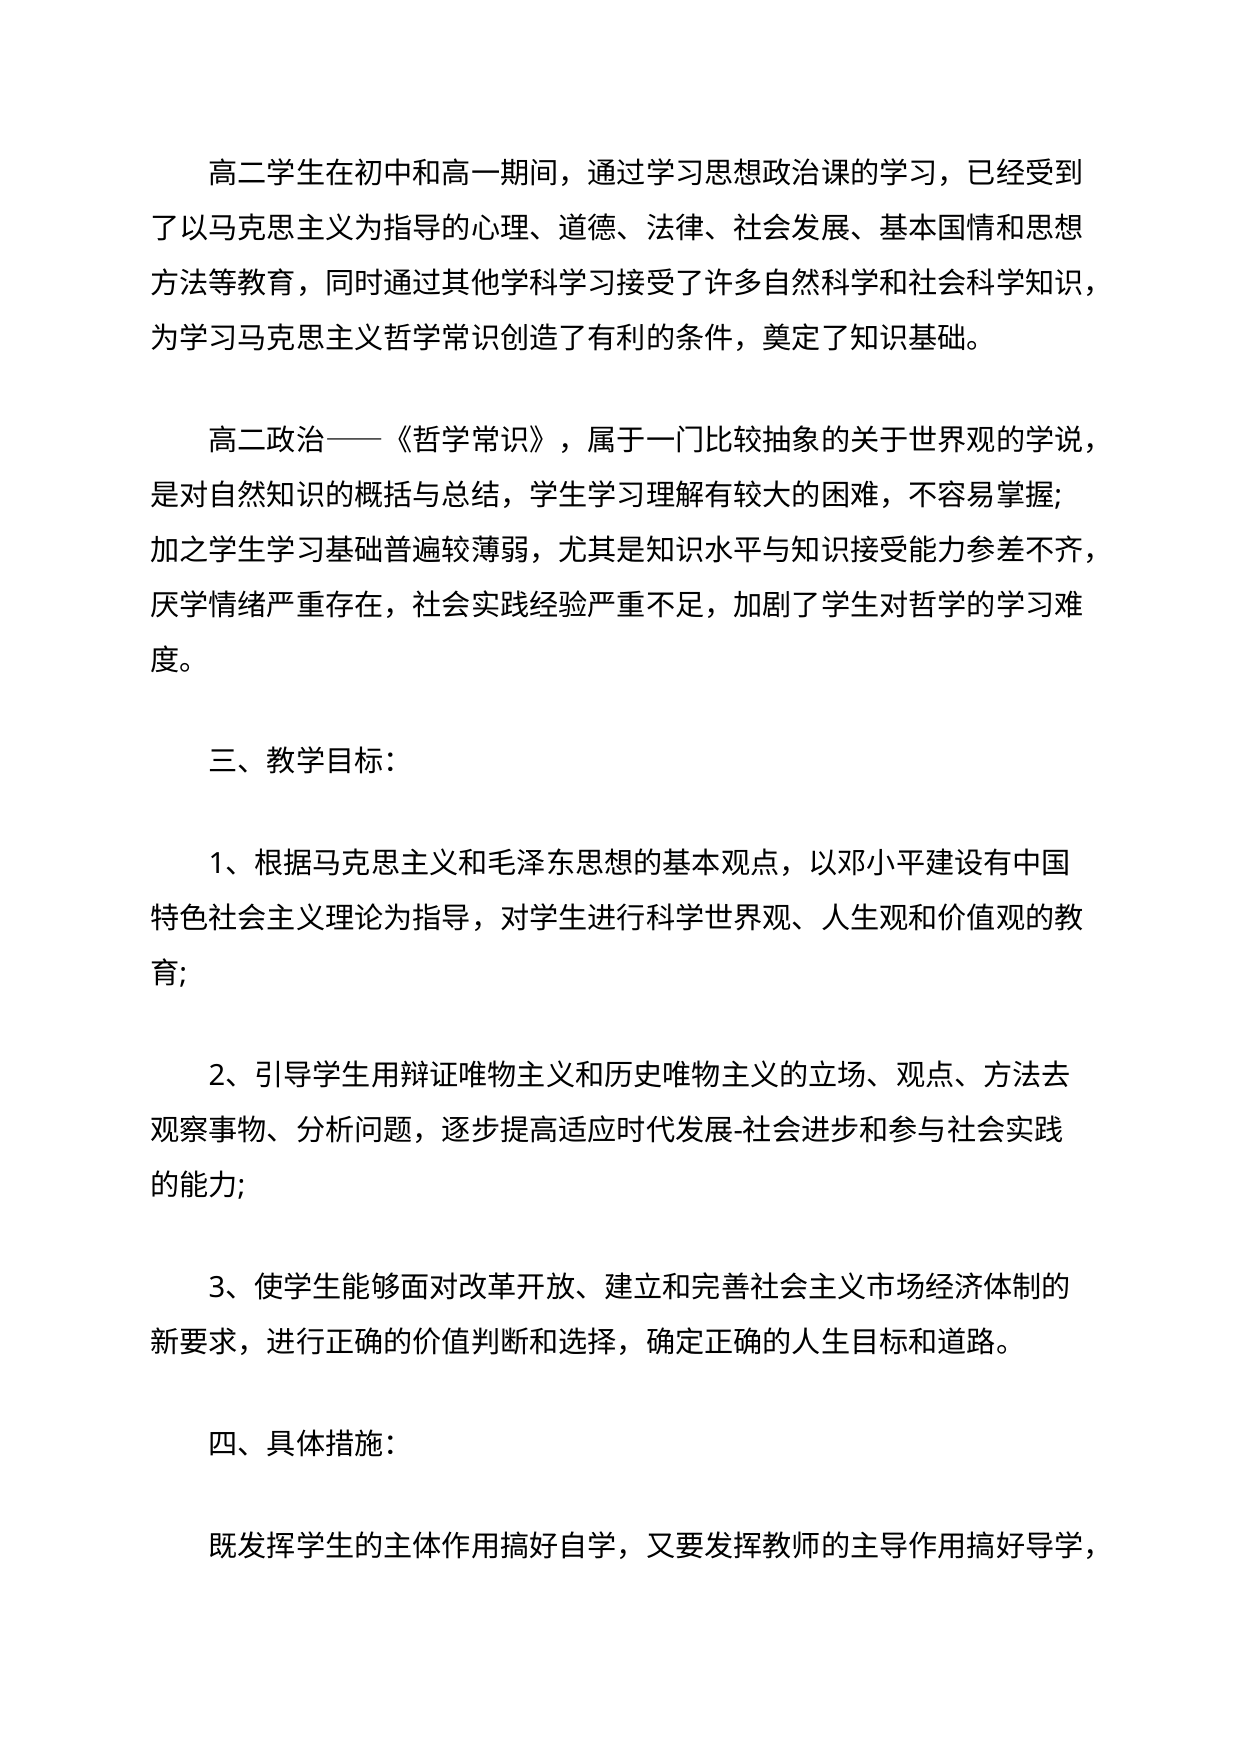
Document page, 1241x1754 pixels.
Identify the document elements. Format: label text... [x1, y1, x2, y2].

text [150, 1522, 1090, 1564]
text 高二政治——《哲学常识》，属于一门比较抽象的关于世界观的学说，是对自然知识的概括与总结，学生学习理解有较大的困难，不容易掌握;加之学生学习基础普遍较薄弱，尤其是知识水平与知识接受能力参差不齐，厌学情绪严重存在，社会实践经验严重不足，加剧了学生对哲学的学习难度。 [150, 416, 1090, 678]
text 三、教学目标： [150, 738, 1090, 780]
text 3、使学生能够面对改革开放、建立和完善社会主义市场经济体制的新要求，进行正确的价值判断和选择，确定正确的人生目标和道路。 [150, 1263, 1090, 1361]
text 2、引导学生用辩证唯物主义和历史唯物主义的立场、观点、方法去观察事物、分析问题，逐步提高适应时代发展-社会进步和参与社会实践的能力; [150, 1052, 1090, 1204]
text 1、根据马克思主义和毛泽东思想的基本观点，以邓小平建设有中国特色社会主义理论为指导，对学生进行科学世界观、人生观和价值观的教育; [150, 840, 1090, 992]
text 高二学生在初中和高一期间，通过学习思想政治课的学习，已经受到了以马克思主义为指导的心理、道德、法律、社会发展、基本国情和思想方法等教育，同时通过其他学科学习接受了许多自然科学和社会科学知识，为学习马克思主义哲学常识创造了有利的条件，奠定了知识基础。 [150, 150, 1090, 357]
text 四、具体措施： [150, 1420, 1090, 1463]
